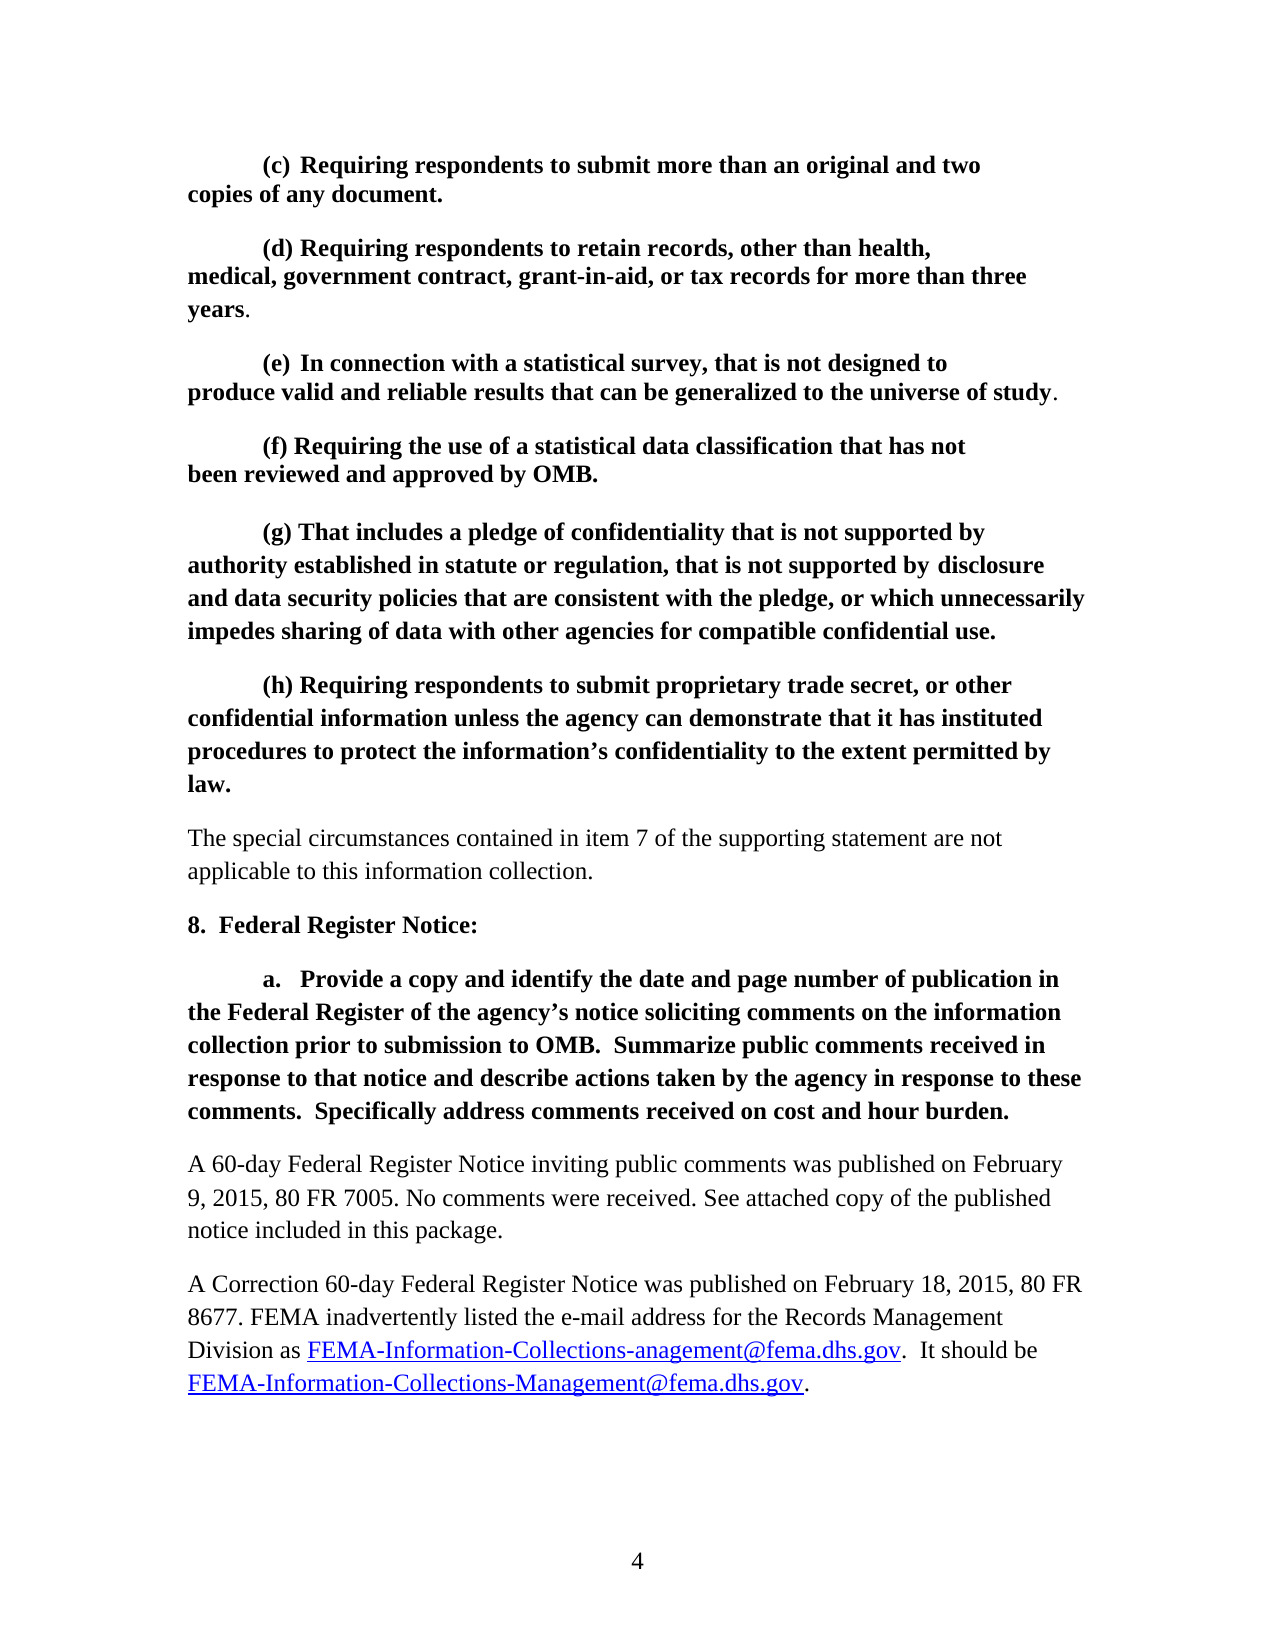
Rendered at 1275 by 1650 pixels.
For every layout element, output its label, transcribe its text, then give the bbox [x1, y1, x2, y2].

text (f) Requiring the use of a statistical data classification that has not [187, 431, 1087, 459]
list Requiring respondents to submit more than an original and two [262, 150, 1087, 179]
list Requiring respondents to retain records, other than health, [262, 233, 1087, 261]
text A 60-day Federal Register Notice inviting public comments was published on February 9, 2015, 80 FR 7005. No comments were received. See attached copy of the published notice included in this package. [187, 1149, 1087, 1244]
text copies of any document. [187, 179, 1087, 207]
text 8. Federal Register Notice: [187, 910, 1087, 938]
text (h) Requiring respondents to submit proprietary trade secret, or other confidential information unless the agency can demonstrate that it has instituted procedures to protect the information’s confidentiality to the extent permitted by law. [187, 670, 1087, 798]
text medical, government contract, grant-in-aid, or tax records for more than three years. [187, 261, 1087, 323]
text The special circumstances contained in item 7 of the supporting statement are not applicable to this information collection. [187, 823, 1087, 885]
text A Correction 60-day Federal Register Notice was published on February 18, 2015, 80 FR 8677. FEMA inadvertently listed the e-mail address for the Records Management Division as FEMA-Information-Collections-anagement@fema.dhs.gov. It should be FEMA-Information-Collections-Management@fema.dhs.gov. [187, 1269, 1087, 1397]
list In connection with a statistical survey, that is not designed to [262, 348, 1087, 377]
text a. Provide a copy and identify the date and page number of publication in the Federal Register of the agency’s notice soliciting comments on the information collection prior to submission to OMB. Summarize public comments received in response to that notice and describe actions taken by the agency in response to these comments. Specifically address comments received on cost and hour burden. [187, 964, 1087, 1124]
text (g) That includes a pledge of confidentiality that is not supported by authority established in statute or regulation, that is not supported by disclosure and data security policies that are consistent with the pledge, or which unnecessarily impedes sharing of data with other agencies for compatible confidential use. [187, 517, 1087, 645]
text been reviewed and approved by OMB. [187, 459, 1087, 488]
text produce valid and reliable results that can be generalized to the universe of study. [187, 377, 1087, 406]
